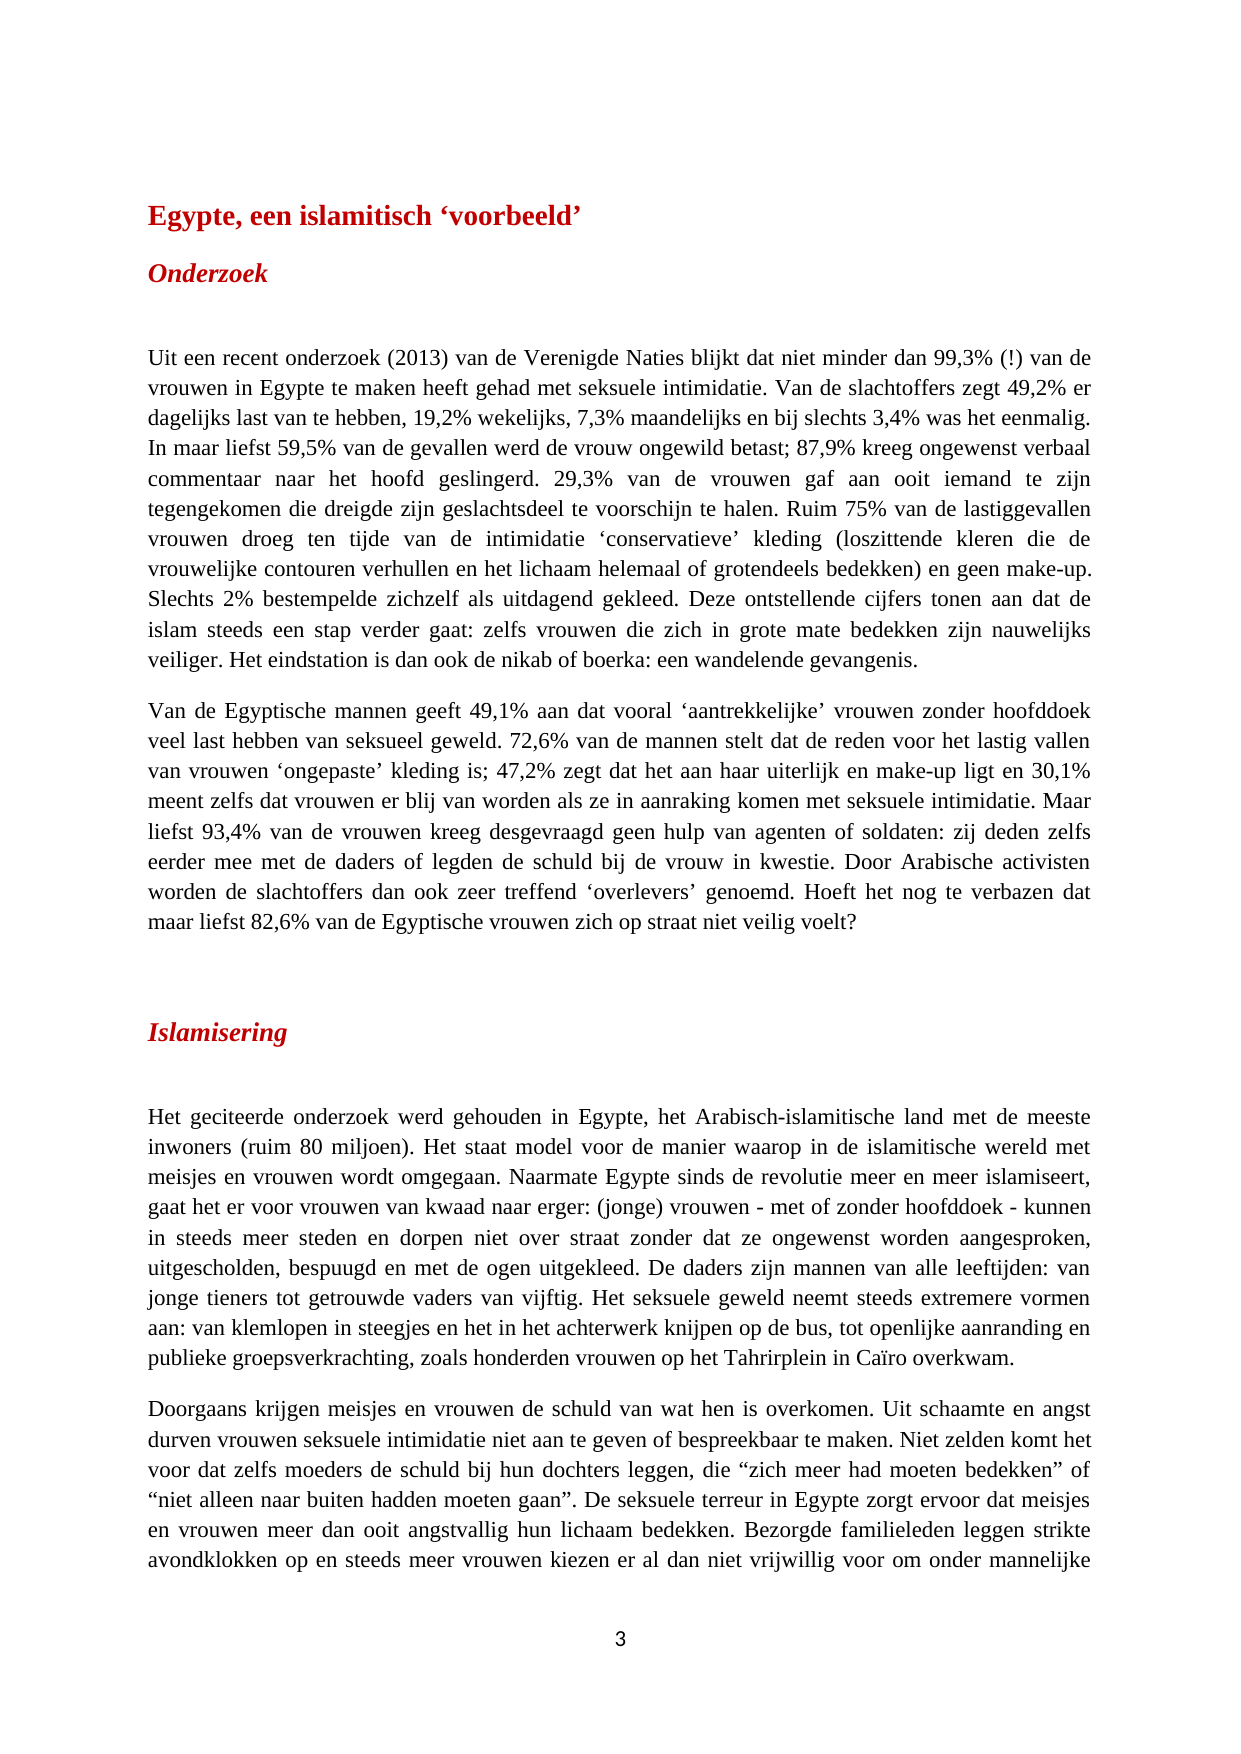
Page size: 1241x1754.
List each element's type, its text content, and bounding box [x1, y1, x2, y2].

subtitle Onderzoek [148, 257, 1093, 288]
text Het geciteerde onderzoek werd gehouden in Egypte, het Arabisch-islamitische land met de meeste inwoners (ruim 80 miljoen). Het staat model voor de manier waarop in de islamitische wereld met meisjes en vrouwen wordt omgegaan. Naarmate Egypte sinds de revolutie meer en meer islamiseert, gaat het er voor vrouwen van kwaad naar erger: (jonge) vrouwen - met of zonder hoofddoek - kunnen in steeds meer steden en dorpen niet over straat zonder dat ze ongewenst worden aangesproken, uitgescholden, bespuugd en met de ogen uitgekleed. De daders zijn mannen van alle leeftijden: van jonge tieners tot getrouwde vaders van vijftig. Het seksuele geweld neemt steeds extremere vormen aan: van klemlopen in steegjes en het in het achterwerk knijpen op de bus, tot openlijke aanranding en publieke groepsverkrachting, zoals honderden vrouwen op het Tahrirplein in Caïro overkwam. [148, 1103, 1093, 1371]
subtitle Islamisering [148, 1016, 1093, 1047]
subtitle Egypte, een islamitisch ‘voorbeeld’ [148, 198, 1093, 231]
text Van de Egyptische mannen geeft 49,1% aan dat vooral ‘aantrekkelijke’ vrouwen zonder hoofddoek veel last hebben van seksueel geweld. 72,6% van de mannen stelt dat de reden voor het lastig vallen van vrouwen ‘ongepaste’ kleding is; 47,2% zegt dat het aan haar uiterlijk en make-up ligt en 30,1% meent zelfs dat vrouwen er blij van worden als ze in aanraking komen met seksuele intimidatie. Maar liefst 93,4% van de vrouwen kreeg desgevraagd geen hulp van agenten of soldaten: zij deden zelfs eerder mee met de daders of legden de schuld bij de vrouw in kwestie. Door Arabische activisten worden de slachtoffers dan ook zeer treffend ‘overlevers’ genoemd. Hoeft het nog te verbazen dat maar liefst 82,6% van de Egyptische vrouwen zich op straat niet veilig voelt? [148, 697, 1093, 935]
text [148, 1395, 1093, 1573]
text Uit een recent onderzoek (2013) van de Verenigde Naties blijkt dat niet minder dan 99,3% (!) van de vrouwen in Egypte te maken heeft gehad met seksuele intimidatie. Van de slachtoffers zegt 49,2% er dagelijks last van te hebben, 19,2% wekelijks, 7,3% maandelijks en bij slechts 3,4% was het eenmalig. In maar liefst 59,5% van de gevallen werd de vrouw ongewild betast; 87,9% kreeg ongewenst verbaal commentaar naar het hoofd geslingerd. 29,3% van de vrouwen gaf aan ooit iemand te zijn tegengekomen die dreigde zijn geslachtsdeel te voorschijn te halen. Ruim 75% van de lastiggevallen vrouwen droeg ten tijde van de intimidatie ‘conservatieve’ kleding (loszittende kleren die de vrouwelijke contouren verhullen en het lichaam helemaal of grotendeels bedekken) en geen make-up. Slechts 2% bestempelde zichzelf als uitdagend gekleed. Deze ontstellende cijfers tonen aan dat de islam steeds een stap verder gaat: zelfs vrouwen die zich in grote mate bedekken zijn nauwelijks veiliger. Het eindstation is dan ook de nikab of boerka: een wandelende gevangenis. [148, 344, 1093, 672]
